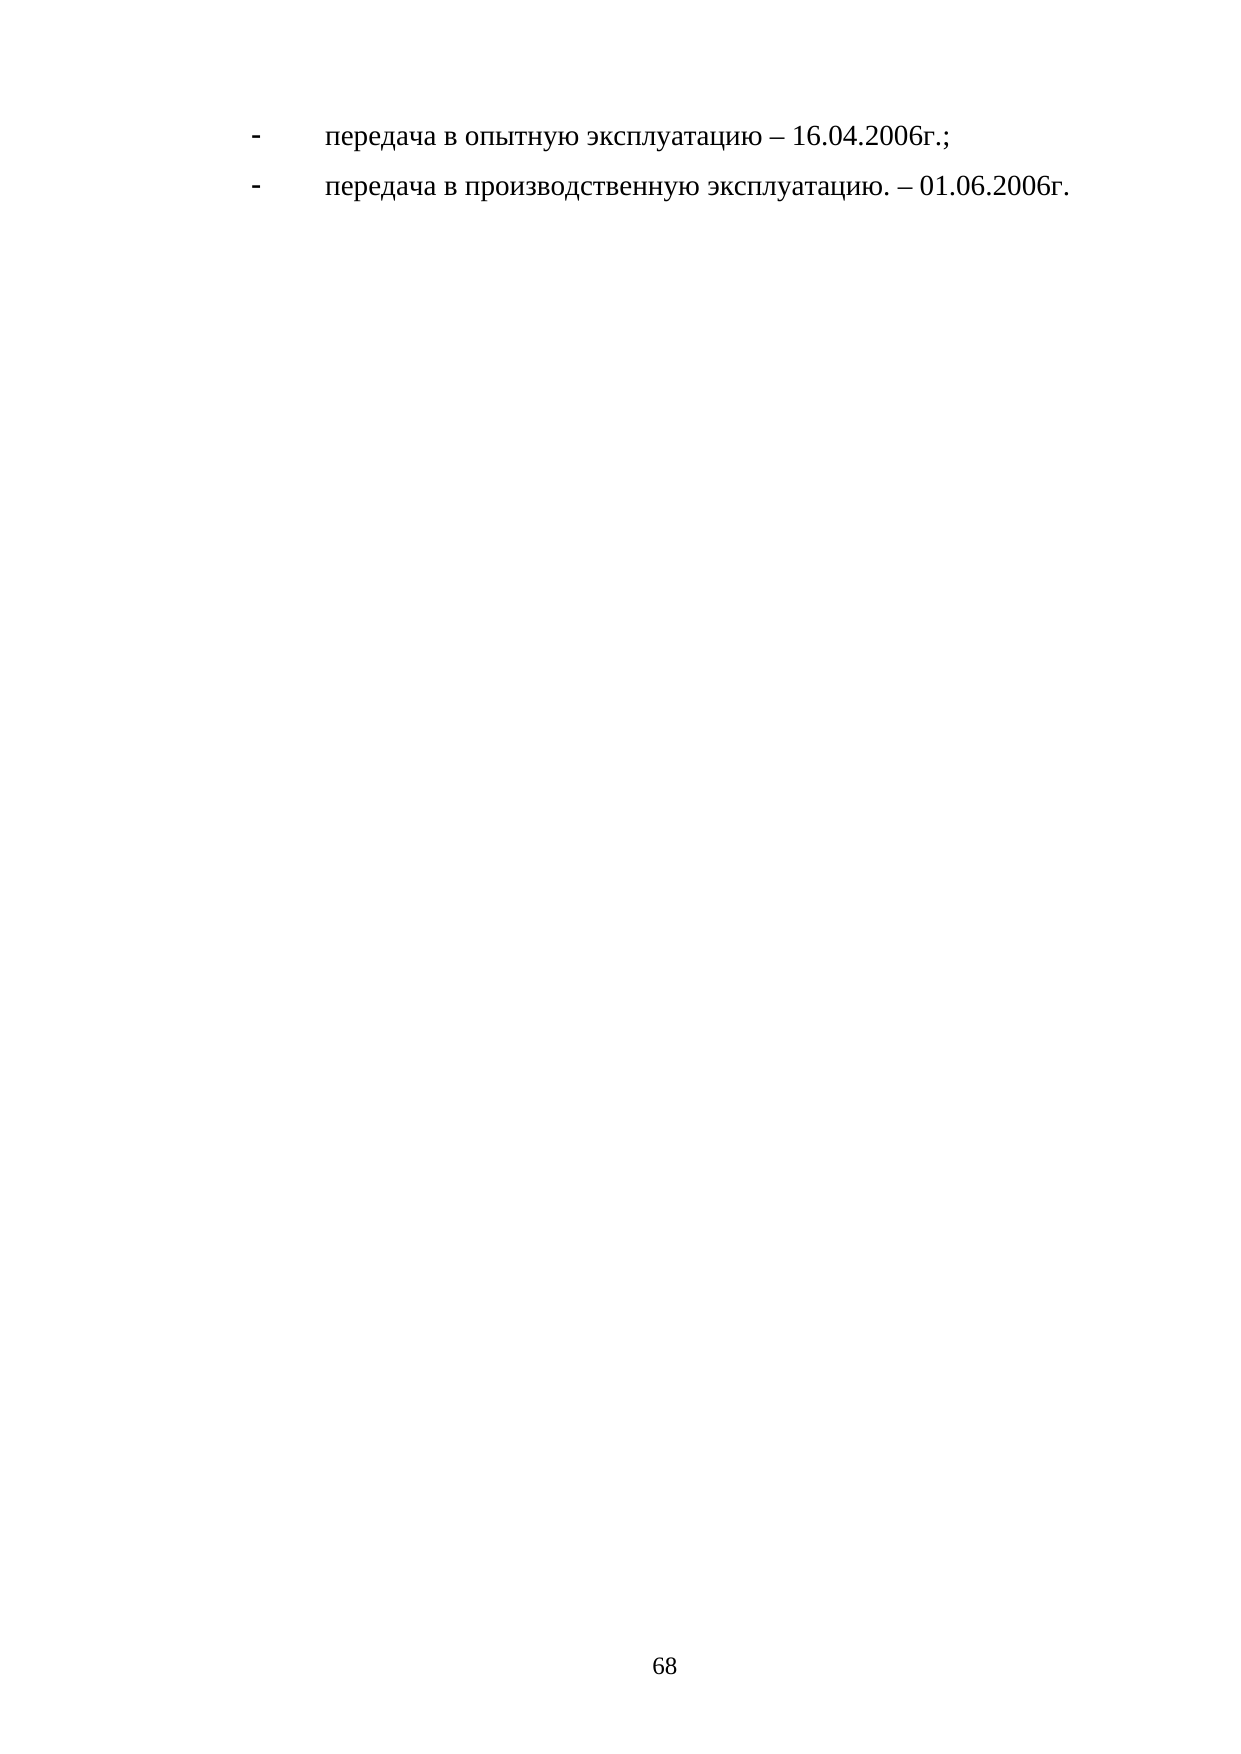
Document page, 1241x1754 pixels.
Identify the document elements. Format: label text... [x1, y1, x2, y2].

list передача в производственную эксплуатацию. – 01.06.2006г. [177, 168, 1152, 202]
list передача в опытную эксплуатацию – 16.04.2006г.; [177, 118, 1152, 152]
